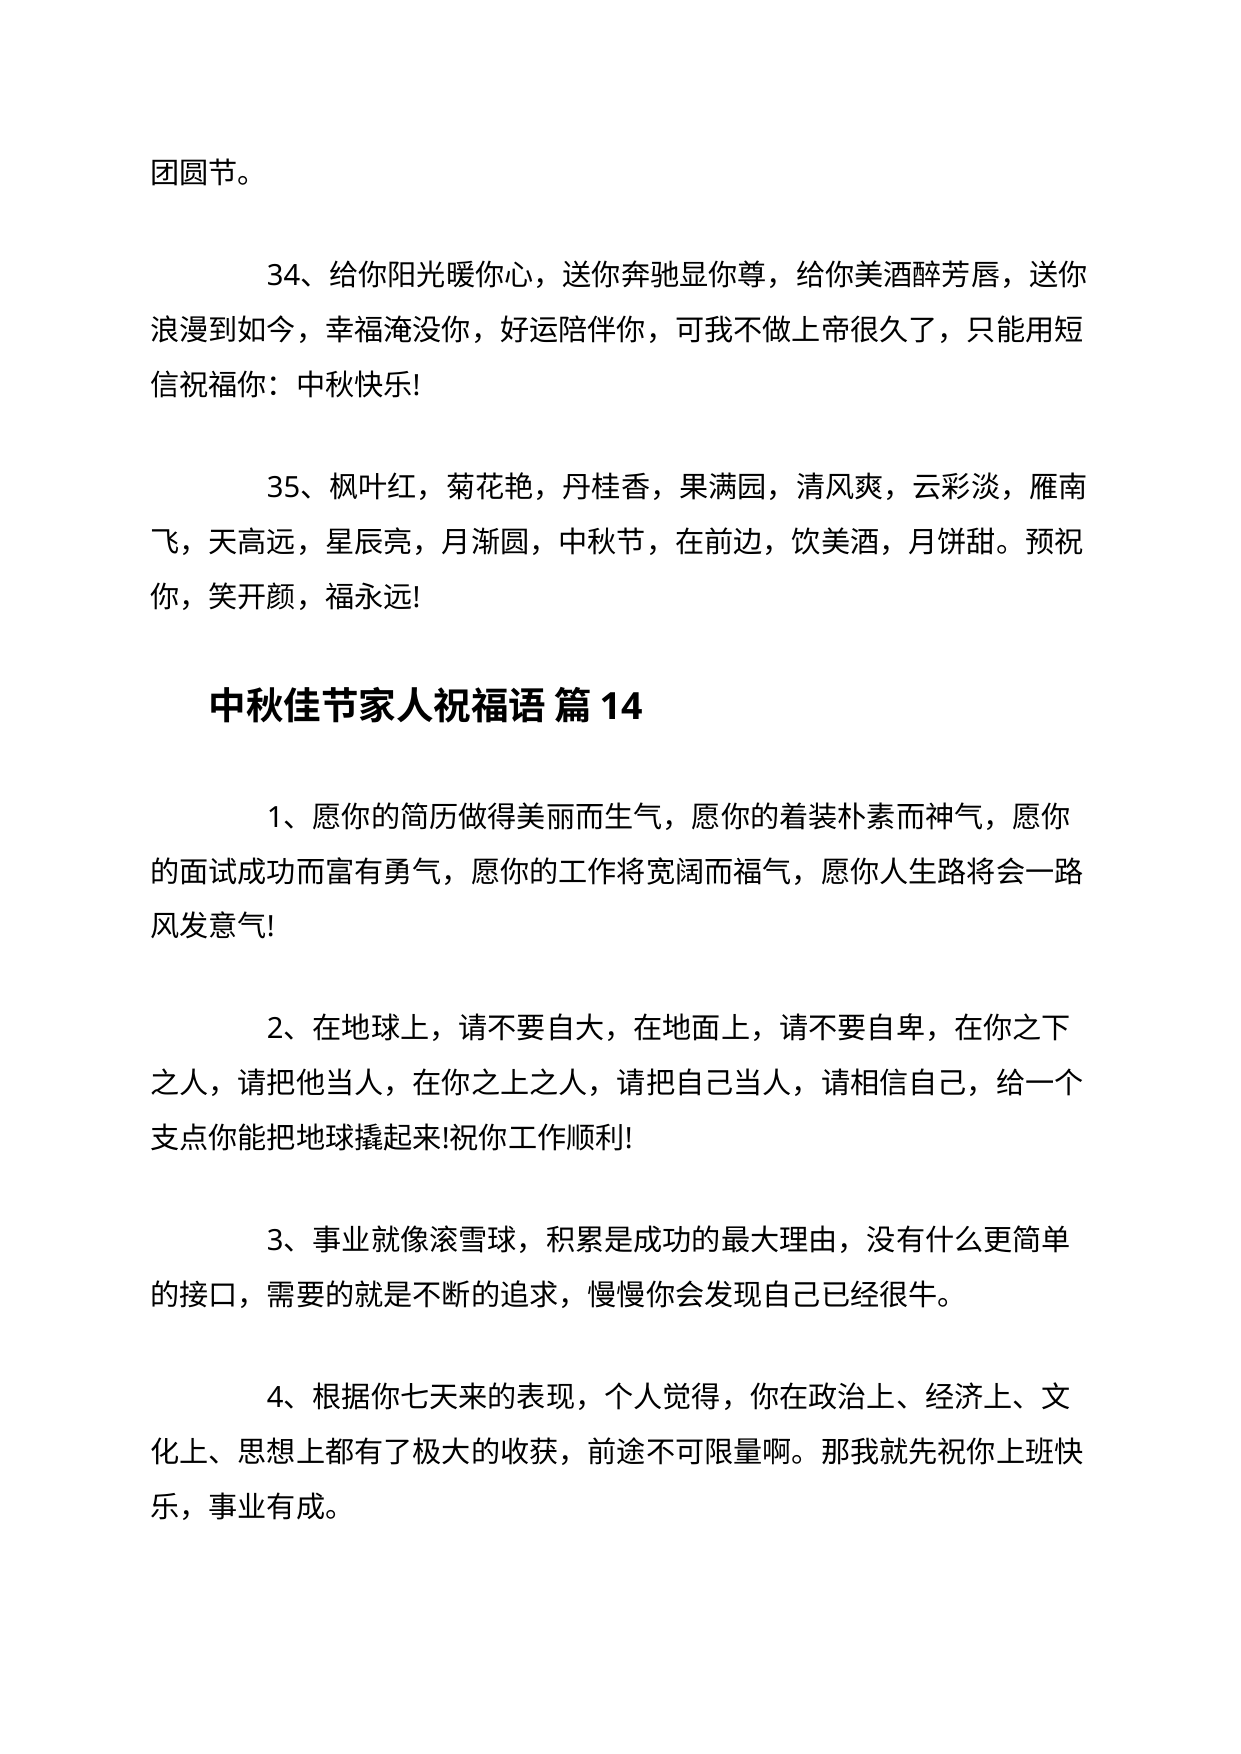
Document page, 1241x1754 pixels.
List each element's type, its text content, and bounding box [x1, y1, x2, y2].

text 1、愿你的简历做得美丽而生气，愿你的着装朴素而神气，愿你的面试成功而富有勇气，愿你的工作将宽阔而福气，愿你人生路将会一路风发意气! [150, 793, 1090, 945]
text 4、根据你七天来的表现，个人觉得，你在政治上、经济上、文化上、思想上都有了极大的收获，前途不可限量啊。那我就先祝你上班快乐，事业有成。 [150, 1374, 1090, 1526]
text 2、在地球上，请不要自大，在地面上，请不要自卑，在你之下之人，请把他当人，在你之上之人，请把自己当人，请相信自己，给一个支点你能把地球撬起来!祝你工作顺利! [150, 1005, 1090, 1157]
text 35、枫叶红，菊花艳，丹桂香，果满园，清风爽，云彩淡，雁南飞，天高远，星辰亮，月渐圆，中秋节，在前边，饮美酒，月饼甜。预祝你，笑开颜，福永远! [150, 464, 1090, 616]
text 3、事业就像滚雪球，积累是成功的最大理由，没有什么更简单的接口，需要的就是不断的追求，慢慢你会发现自己已经很牛。 [150, 1217, 1090, 1314]
text 34、给你阳光暖你心，送你奔驰显你尊，给你美酒醉芳唇，送你浪漫到如今，幸福淹没你，好运陪伴你，可我不做上帝很久了，只能用短信祝福你：中秋快乐! [150, 252, 1090, 404]
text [150, 150, 1090, 192]
text 中秋佳节家人祝福语 篇14 [150, 676, 1090, 730]
